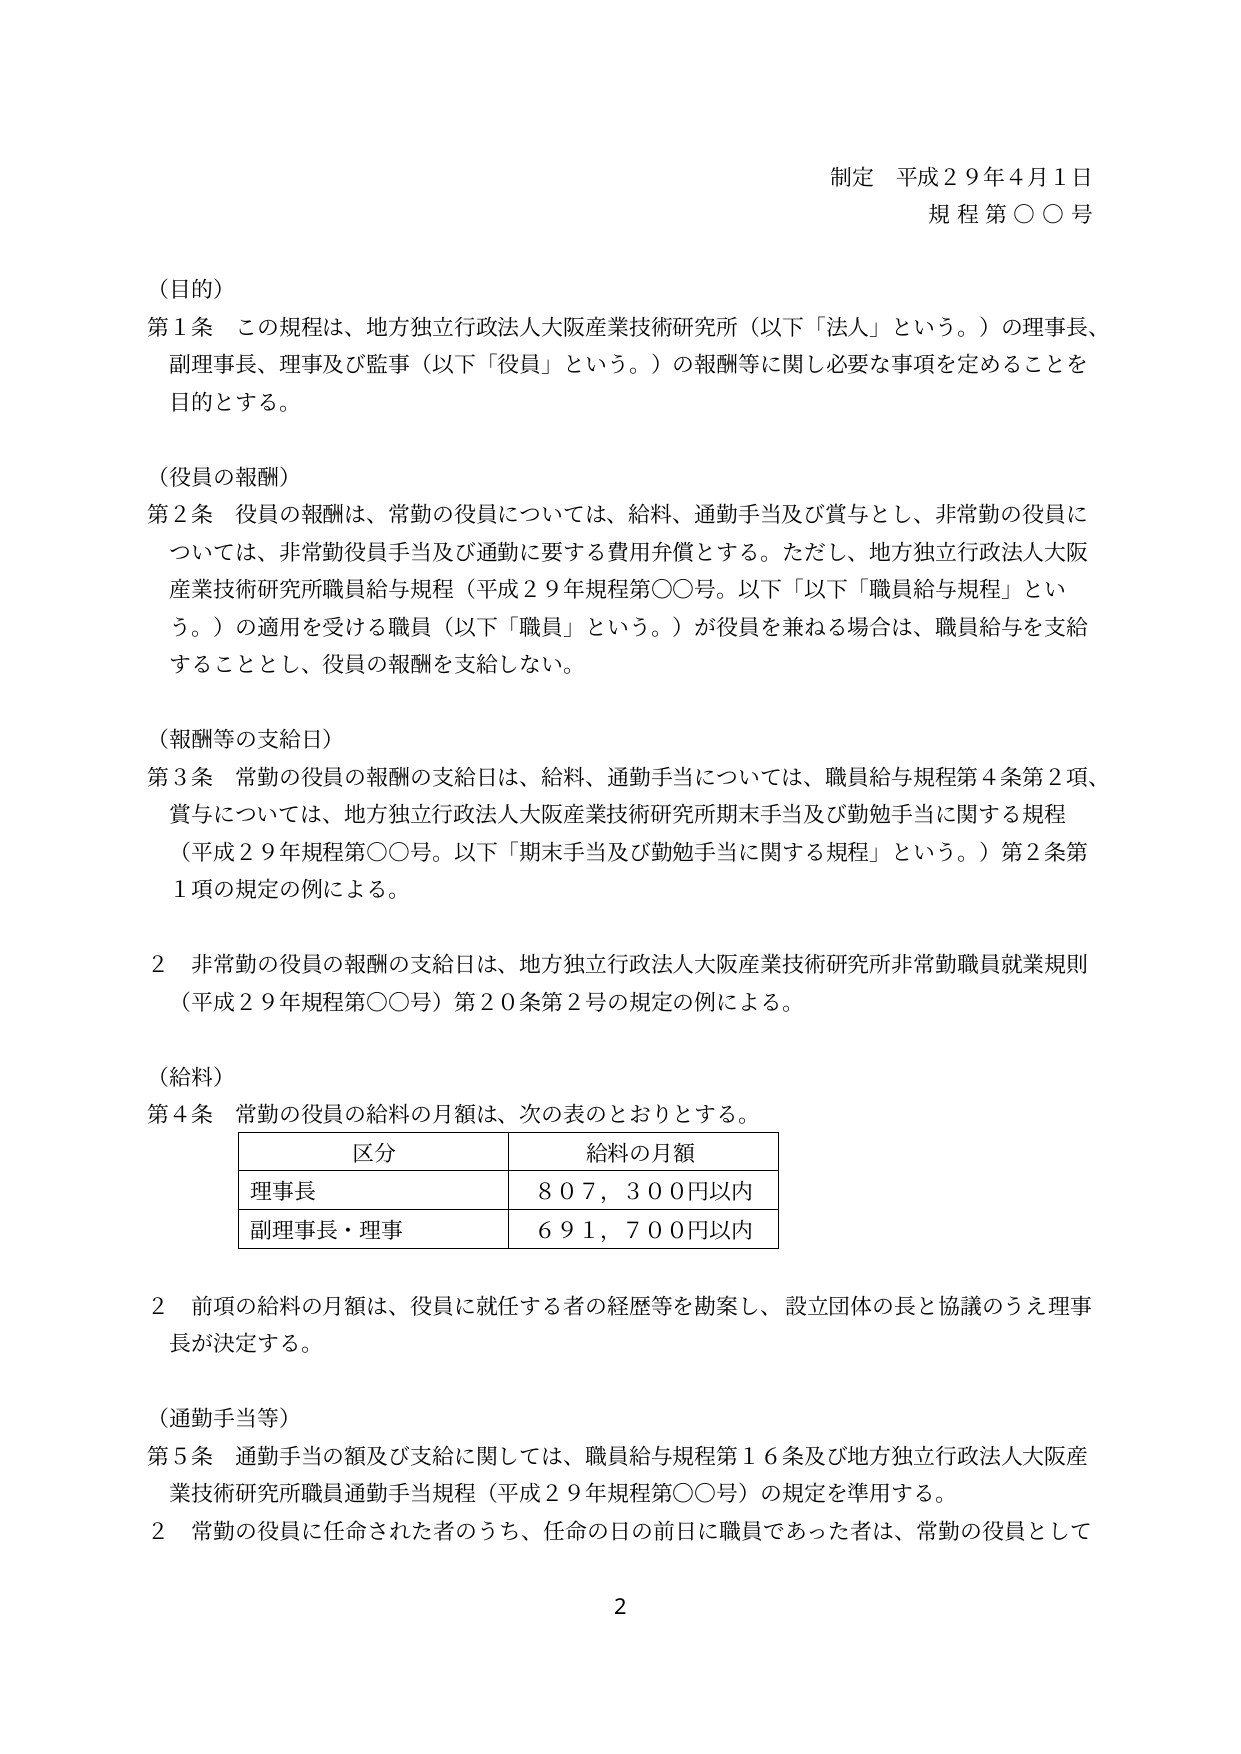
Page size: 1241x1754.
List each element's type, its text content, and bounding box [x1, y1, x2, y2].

text 規程第○○号 [148, 194, 1092, 232]
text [148, 1511, 1092, 1548]
table_cell ６９１，７００円以内 [509, 1210, 778, 1247]
text 制定 平成２９年４月１日 [148, 157, 1092, 194]
table_cell 副理事長・理事 [239, 1210, 508, 1247]
text （通勤手当等） [148, 1398, 1092, 1436]
text （給料） [148, 1057, 1092, 1094]
text （役員の報酬） [148, 457, 1092, 494]
table_cell ８０７，３００円以内 [509, 1171, 778, 1209]
text （目的） [148, 269, 1092, 307]
text 第１条 この規程は、地方独立行政法人大阪産業技術研究所（以下「法人」という。）の理事長、副理事長、理事及び監事（以下「役員」という。）の報酬等に関し必要な事項を定めることを目的とする。 [148, 307, 1092, 419]
text （報酬等の支給日） [148, 719, 1092, 757]
text 第３条 常勤の役員の報酬の支給日は、給料、通勤手当については、職員給与規程第４条第２項、賞与については、地方独立行政法人大阪産業技術研究所期末手当及び勤勉手当に関する規程（平成２９年規程第○○号。以下「期末手当及び勤勉手当に関する規程」という。）第２条第１項の規定の例による。 [148, 757, 1092, 907]
table_cell 理事長 [239, 1171, 508, 1209]
table_header 給料の月額 [509, 1133, 778, 1170]
text 第２条 役員の報酬は、常勤の役員については、給料、通勤手当及び賞与とし、非常勤の役員については、非常勤役員手当及び通勤に要する費用弁償とする。ただし、地方独立行政法人大阪産業技術研究所職員給与規程（平成２９年規程第〇〇号。以下「以下「職員給与規程」という。）の適用を受ける職員（以下「職員」という。）が役員を兼ねる場合は、職員給与を支給することとし、役員の報酬を支給しない。 [148, 494, 1092, 682]
text ２ 前項の給料の月額は、役員に就任する者の経歴等を勘案し、設立団体の長と協議のうえ理事長が決定する。 [148, 1286, 1092, 1361]
table_header 区分 [239, 1133, 508, 1170]
text 第５条 通勤手当の額及び支給に関しては、職員給与規程第１６条及び地方独立行政法人大阪産業技術研究所職員通勤手当規程（平成２９年規程第〇〇号）の規定を準用する。 [148, 1436, 1092, 1511]
text 第４条 常勤の役員の給料の月額は、次の表のとおりとする。 [148, 1094, 1092, 1132]
text ２ 非常勤の役員の報酬の支給日は、地方独立行政法人大阪産業技術研究所非常勤職員就業規則（平成２９年規程第〇〇号）第２０条第２号の規定の例による。 [148, 944, 1092, 1019]
